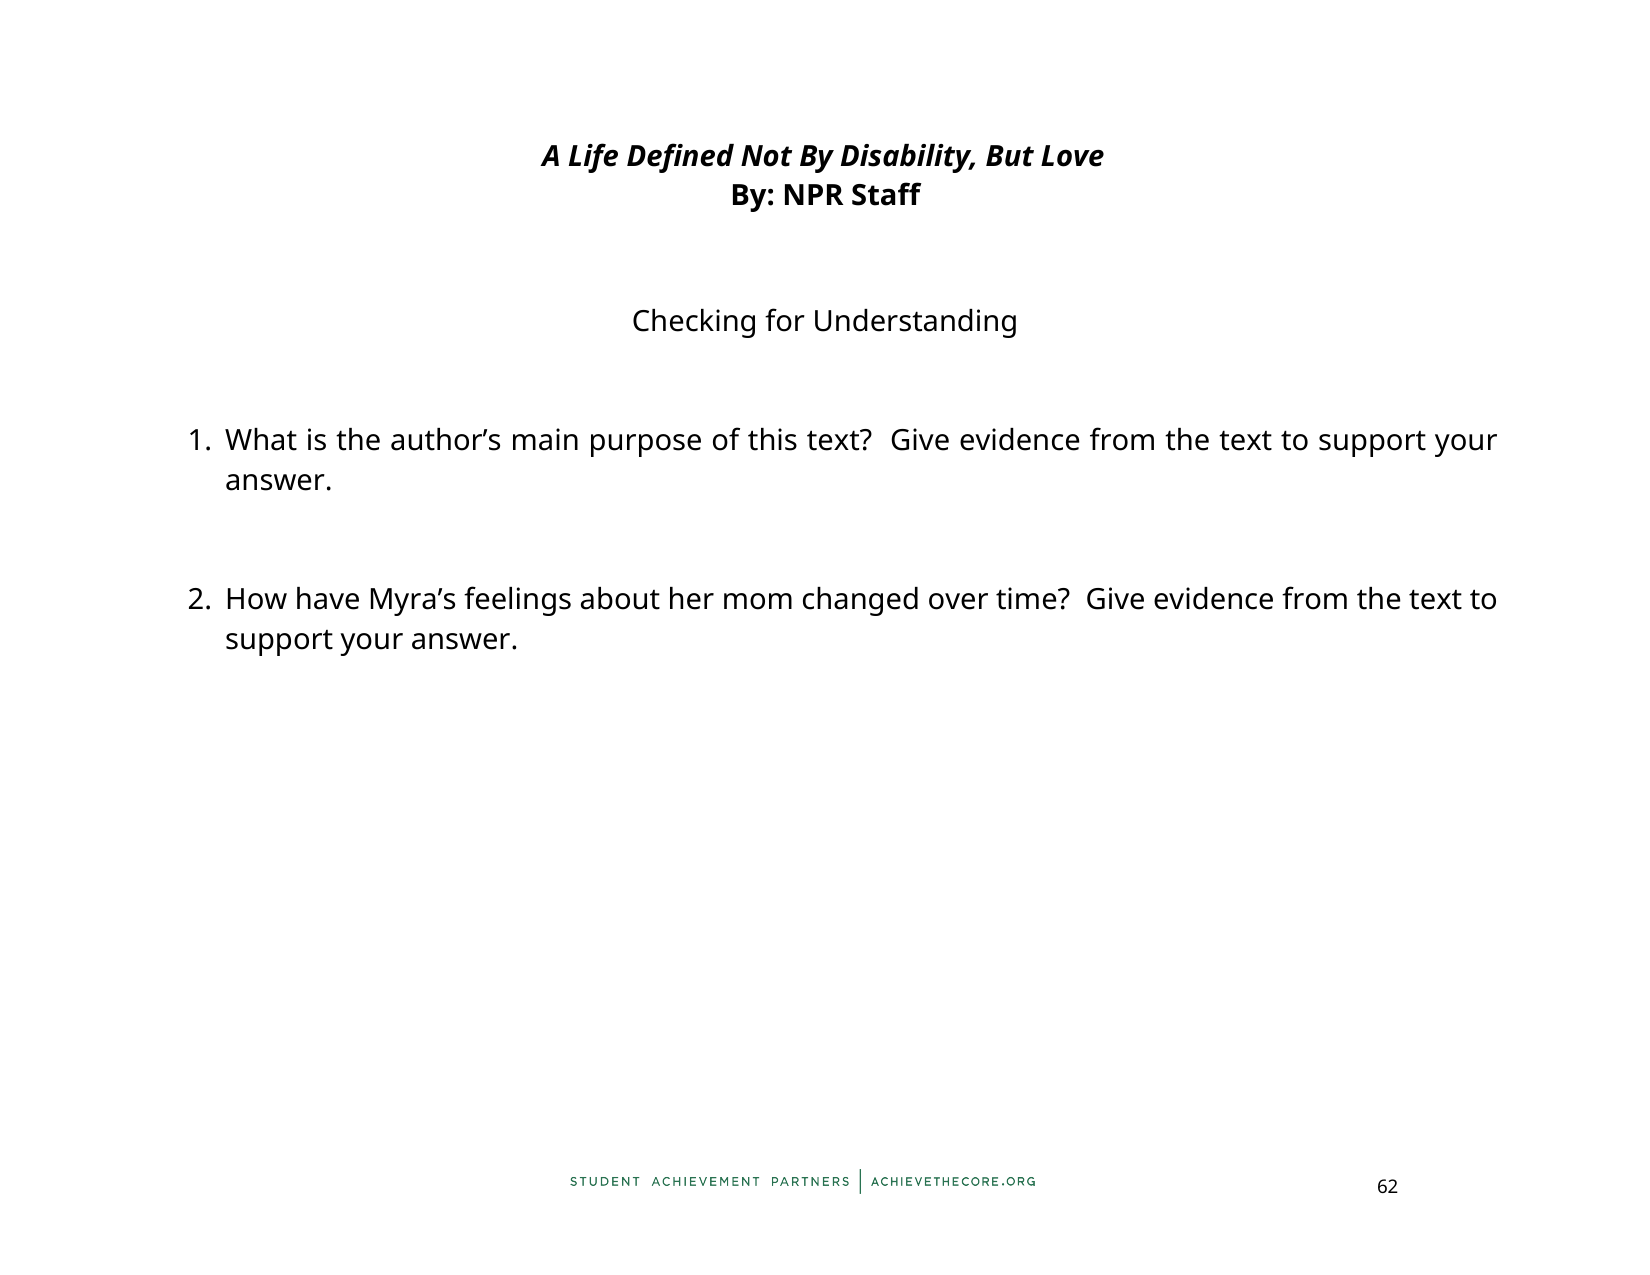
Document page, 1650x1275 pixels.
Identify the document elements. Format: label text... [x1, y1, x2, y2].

text Checking for Understanding [150, 301, 1500, 340]
picture [570, 1169, 1035, 1194]
text By: NPR Staff [150, 175, 1500, 214]
text A Life Defined Not By Disability, But Love [150, 135, 1500, 175]
list What is the author’s main purpose of this text? Give evidence from the text to support your answer. [187, 420, 1500, 499]
list How have Myra’s feelings about her mom changed over time? Give evidence from the text to support your answer. [187, 578, 1500, 658]
